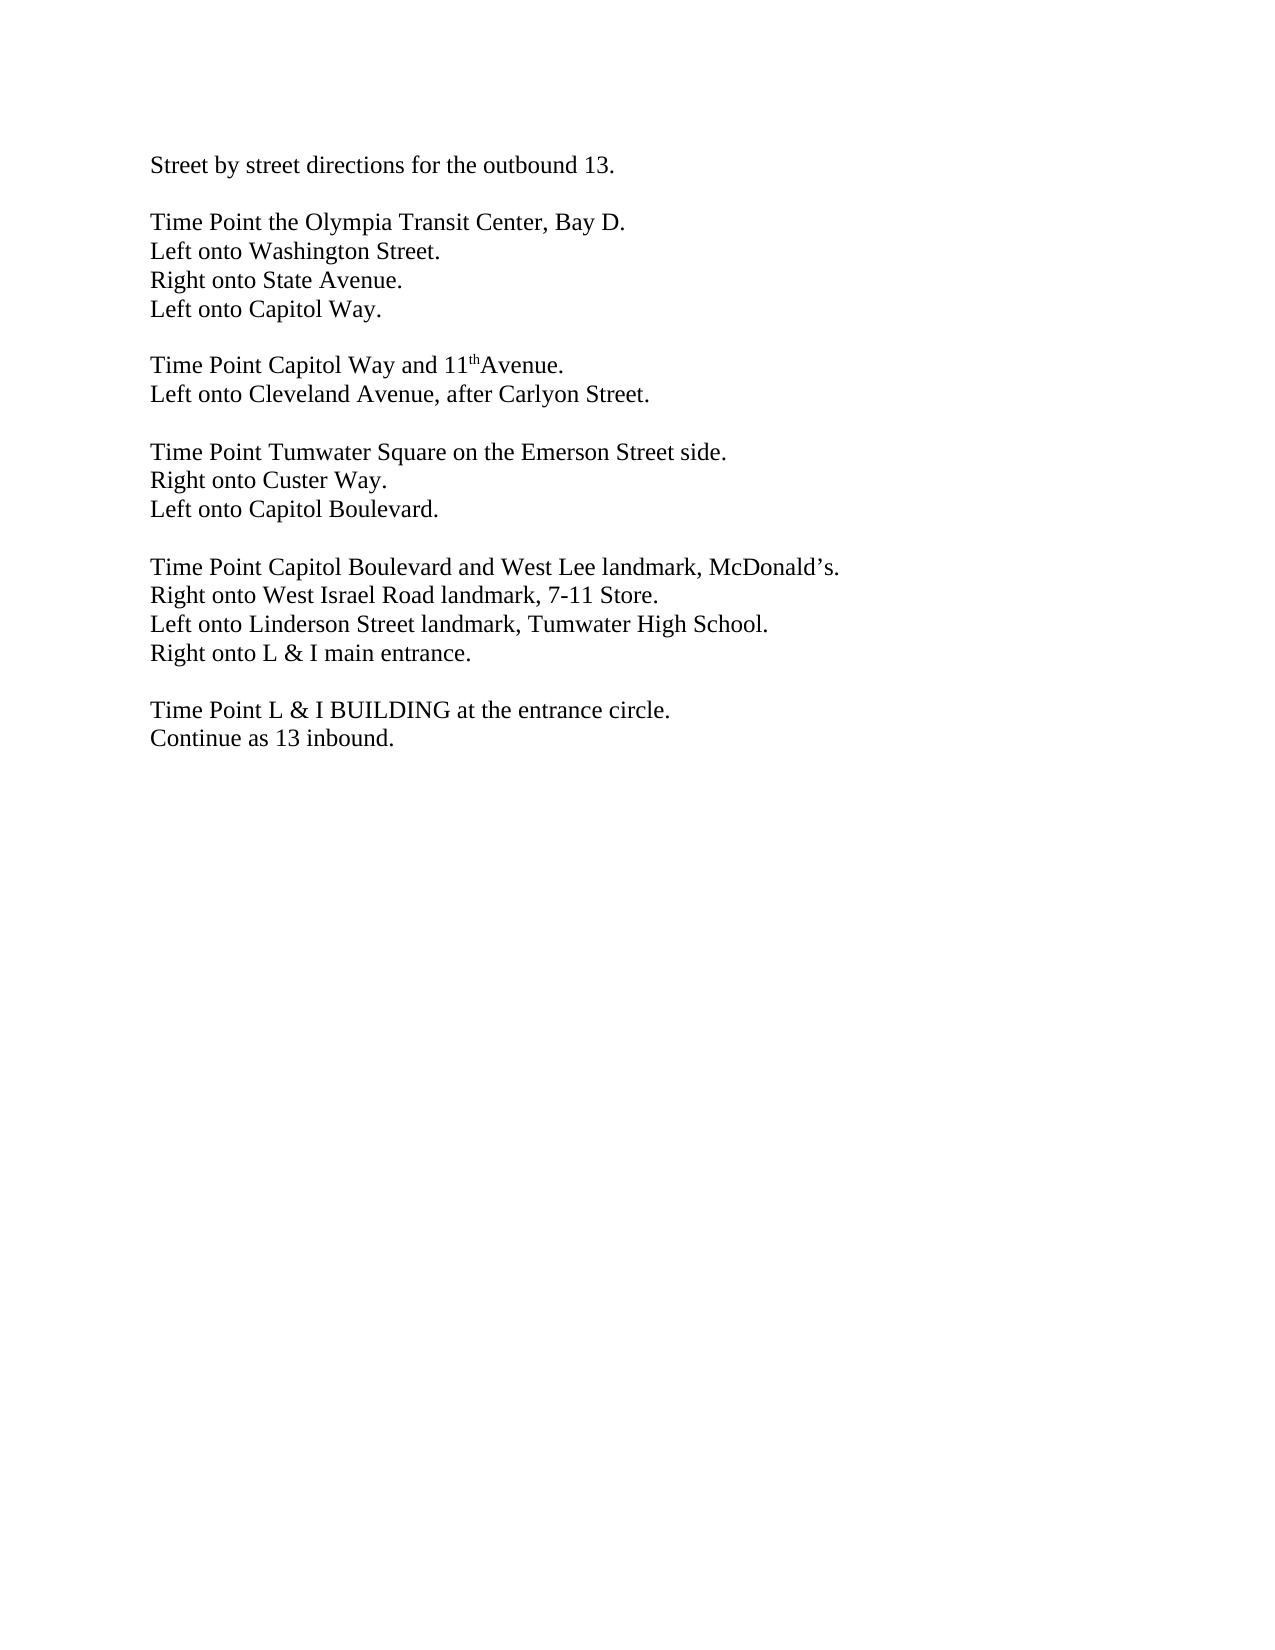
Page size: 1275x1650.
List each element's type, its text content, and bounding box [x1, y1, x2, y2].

text Time Point L & I BUILDING at the entrance circle. [150, 695, 1125, 723]
text Left onto Washington Street. [150, 236, 1125, 265]
text Left onto Capitol Boulevard. [150, 494, 1125, 523]
text Right onto State Avenue. [150, 265, 1125, 294]
text Time Point the Olympia Transit Center, Bay D. [150, 207, 1125, 236]
text Left onto Capitol Way. [150, 294, 1125, 322]
text Street by street directions for the outbound 13. [150, 150, 1125, 179]
text Continue as 13 inbound. [150, 723, 1125, 752]
text Time Point Tumwater Square on the Emerson Street side. [150, 437, 1125, 466]
text Left onto Linderson Street landmark, Tumwater High School. [150, 609, 1125, 638]
text Time Point Capitol Way and 11thAvenue. [150, 351, 1125, 379]
text Left onto Cleveland Avenue, after Carlyon Street. [150, 379, 1125, 408]
text Right onto Custer Way. [150, 466, 1125, 494]
text Right onto L & I main entrance. [150, 638, 1125, 667]
text Right onto West Israel Road landmark, 7-11 Store. [150, 581, 1125, 609]
text Time Point Capitol Boulevard and West Lee landmark, McDonald’s. [150, 552, 1125, 581]
